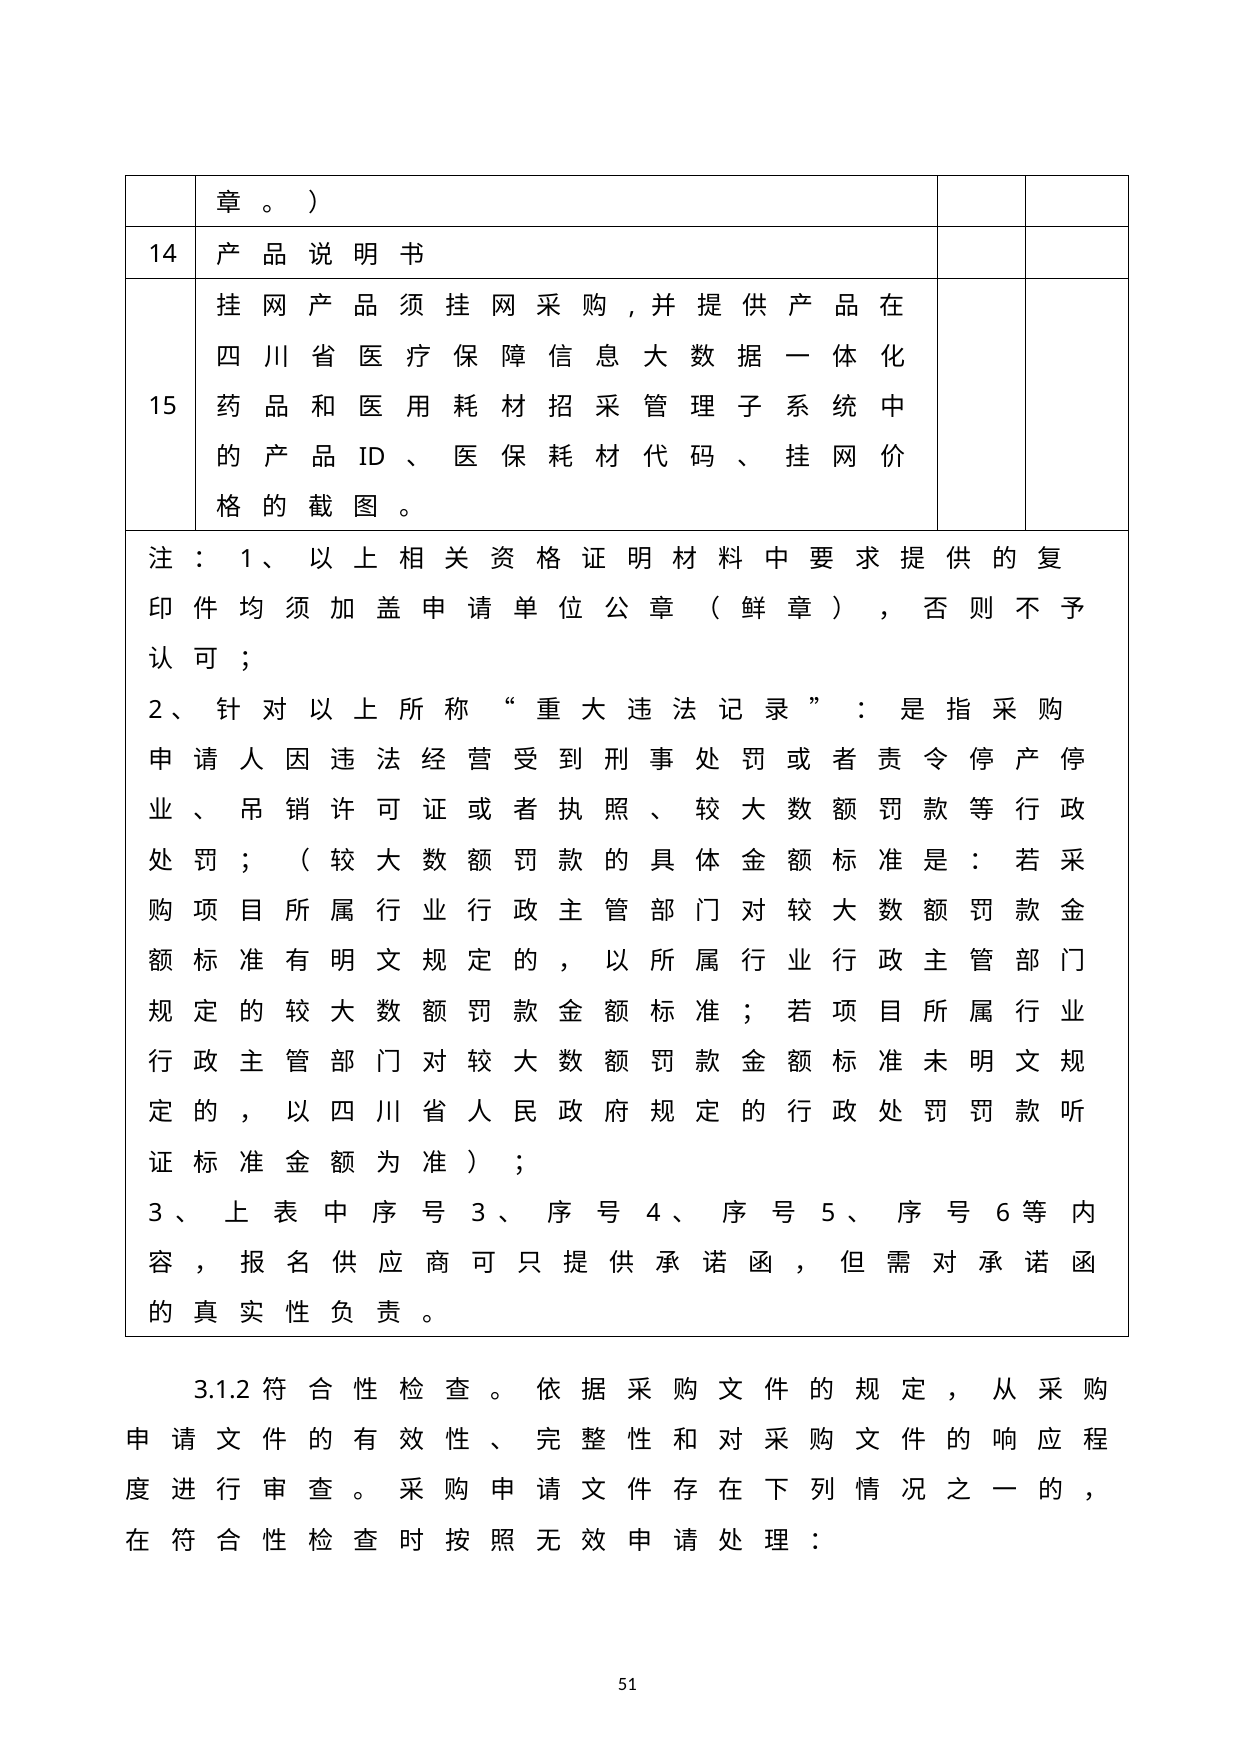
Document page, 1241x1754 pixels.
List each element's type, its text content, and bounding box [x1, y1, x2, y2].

table_cell 15 [126, 279, 195, 530]
table_cell 注：1、以上相关资格证明材料中要求提供的复印件均须加盖申请单位公章（鲜章），否则不予认可； 针对以上所称“重大违法记录”：是指采购申请人因违法经营受到刑事处罚或者责令停产停业、吊销许可证或者执照、较大数额罚款等行政处罚；（较大数额罚款的具体金额标准是：若采购项目所属行业行政主管部门对较大数额罚款金额标准有明文规定的，以所属行业行政主管部门规定的较大数额罚款金额标准；若项目所属行业行政主管部门对较大数额罚款金额标准未明文规定的，以四川省人民政府规定的行政处罚罚款听证标准金额为准）； 3、上表中序号3、序号4、序号5、序号6等内容，报名供应商可只提供承诺函，但需对承诺函的真实性负责。 [126, 531, 1128, 1336]
text 3.1.2符合性检查。依据采购文件的规定，从采购申请文件的有效性、完整性和对采购文件的响应程度进行审查。采购申请文件存在下列情况之一的，在符合性检查时按照无效申请处理： [125, 1362, 1129, 1564]
table_cell 产品说明书 [196, 227, 937, 278]
table_cell [1026, 227, 1128, 278]
table_cell [938, 227, 1025, 278]
table_cell [938, 176, 1025, 226]
table_cell [1026, 279, 1128, 530]
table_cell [196, 176, 937, 226]
table_cell [938, 279, 1025, 530]
table_cell 挂网产品须挂网采购,并提供产品在四川省医疗保障信息大数据一体化药品和医用耗材招采管理子系统中的产品ID、医保耗材代码、挂网价格的截图。 [196, 279, 937, 530]
table_cell 13 [126, 176, 195, 226]
table_cell 14 [126, 227, 195, 278]
table_cell [1026, 176, 1128, 226]
